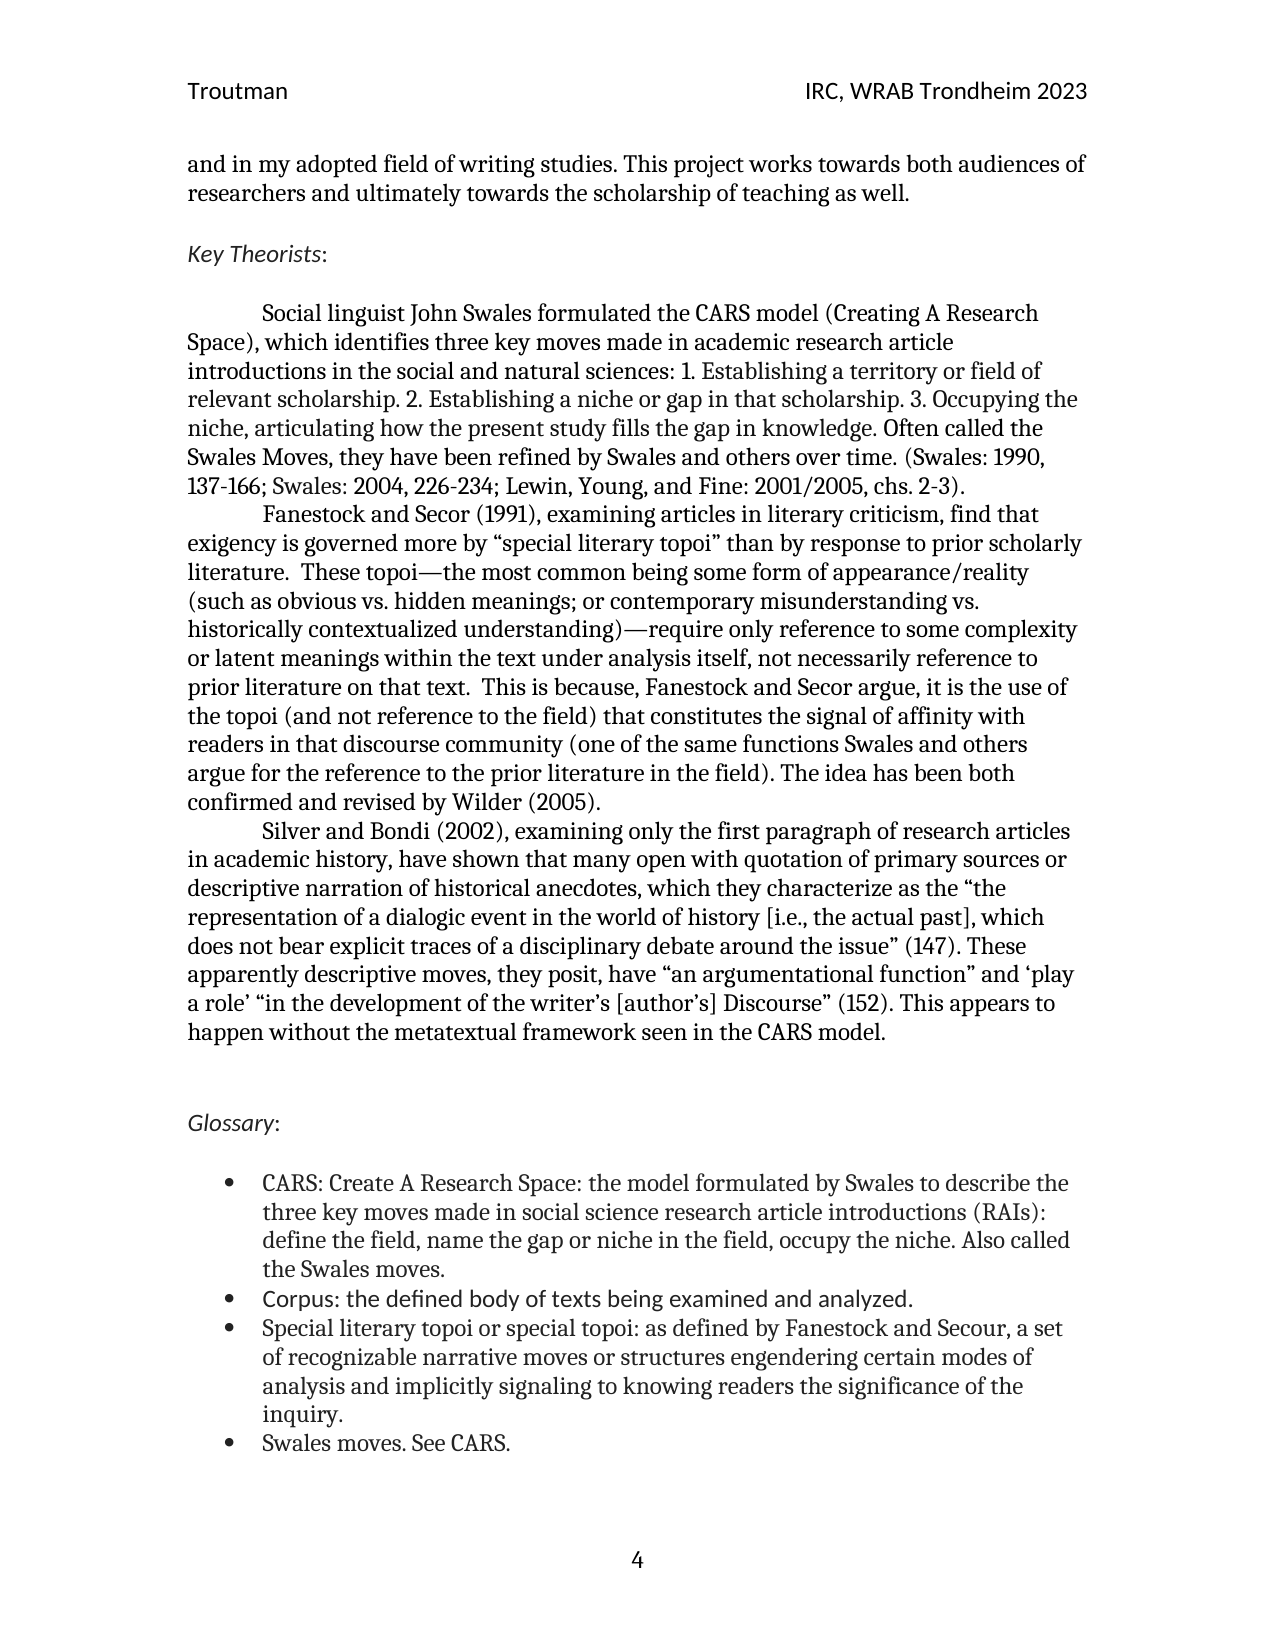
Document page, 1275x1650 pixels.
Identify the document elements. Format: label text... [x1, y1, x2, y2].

list Swales moves. See CARS. [225, 1429, 1087, 1458]
text Key Theorists: [187, 238, 1087, 268]
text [187, 150, 1087, 207]
text Glossary: [187, 1108, 1087, 1138]
text Social linguist John Swales formulated the CARS model (Creating A Research Space), which identifies three key moves made in academic research article introductions in the social and natural sciences: 1. Establishing a territory or field of relevant scholarship. 2. Establishing a niche or gap in that scholarship. 3. Occupying the niche, articulating how the present study fills the gap in knowledge. Often called the Swales Moves, they have been refined by Swales and others over time. (Swales: 1990, 137-166; Swales: 2004, 226-234; Lewin, Young, and Fine: 2001/2005, chs. 2-3). [187, 299, 1087, 500]
list CARS: Create A Research Space: the model formulated by Swales to describe the three key moves made in social science research article introductions (RAIs): define the field, name the gap or niche in the field, occupy the niche. Also called the Swales moves. [225, 1169, 1087, 1284]
list Corpus: the defined body of texts being examined and analyzed. [225, 1284, 1087, 1314]
list Special literary topoi or special topoi: as defined by Fanestock and Secour, a set of recognizable narrative moves or structures engendering certain modes of analysis and implicitly signaling to knowing readers the significance of the inquiry. [225, 1314, 1087, 1429]
text Fanestock and Secor (1991), examining articles in literary criticism, find that exigency is governed more by “special literary topoi” than by response to prior scholarly literature. These topoi—the most common being some form of appearance/reality (such as obvious vs. hidden meanings; or contemporary misunderstanding vs. historically contextualized understanding)—require only reference to some complexity or latent meanings within the text under analysis itself, not necessarily reference to prior literature on that text. This is because, Fanestock and Secor argue, it is the use of the topoi (and not reference to the field) that constitutes the signal of affinity with readers in that discourse community (one of the same functions Swales and others argue for the reference to the prior literature in the field). The idea has been both confirmed and revised by Wilder (2005). [187, 500, 1087, 817]
text Silver and Bondi (2002), examining only the first paragraph of research articles in academic history, have shown that many open with quotation of primary sources or descriptive narration of historical anecdotes, which they characterize as the “the representation of a dialogic event in the world of history [i.e., the actual past], which does not bear explicit traces of a disciplinary debate around the issue” (147). These apparently descriptive moves, they posit, have “an argumentational function” and ‘play a role’ “in the development of the writer’s [author’s] Discourse” (152). This appears to happen without the metatextual framework seen in the CARS model. [187, 817, 1087, 1047]
